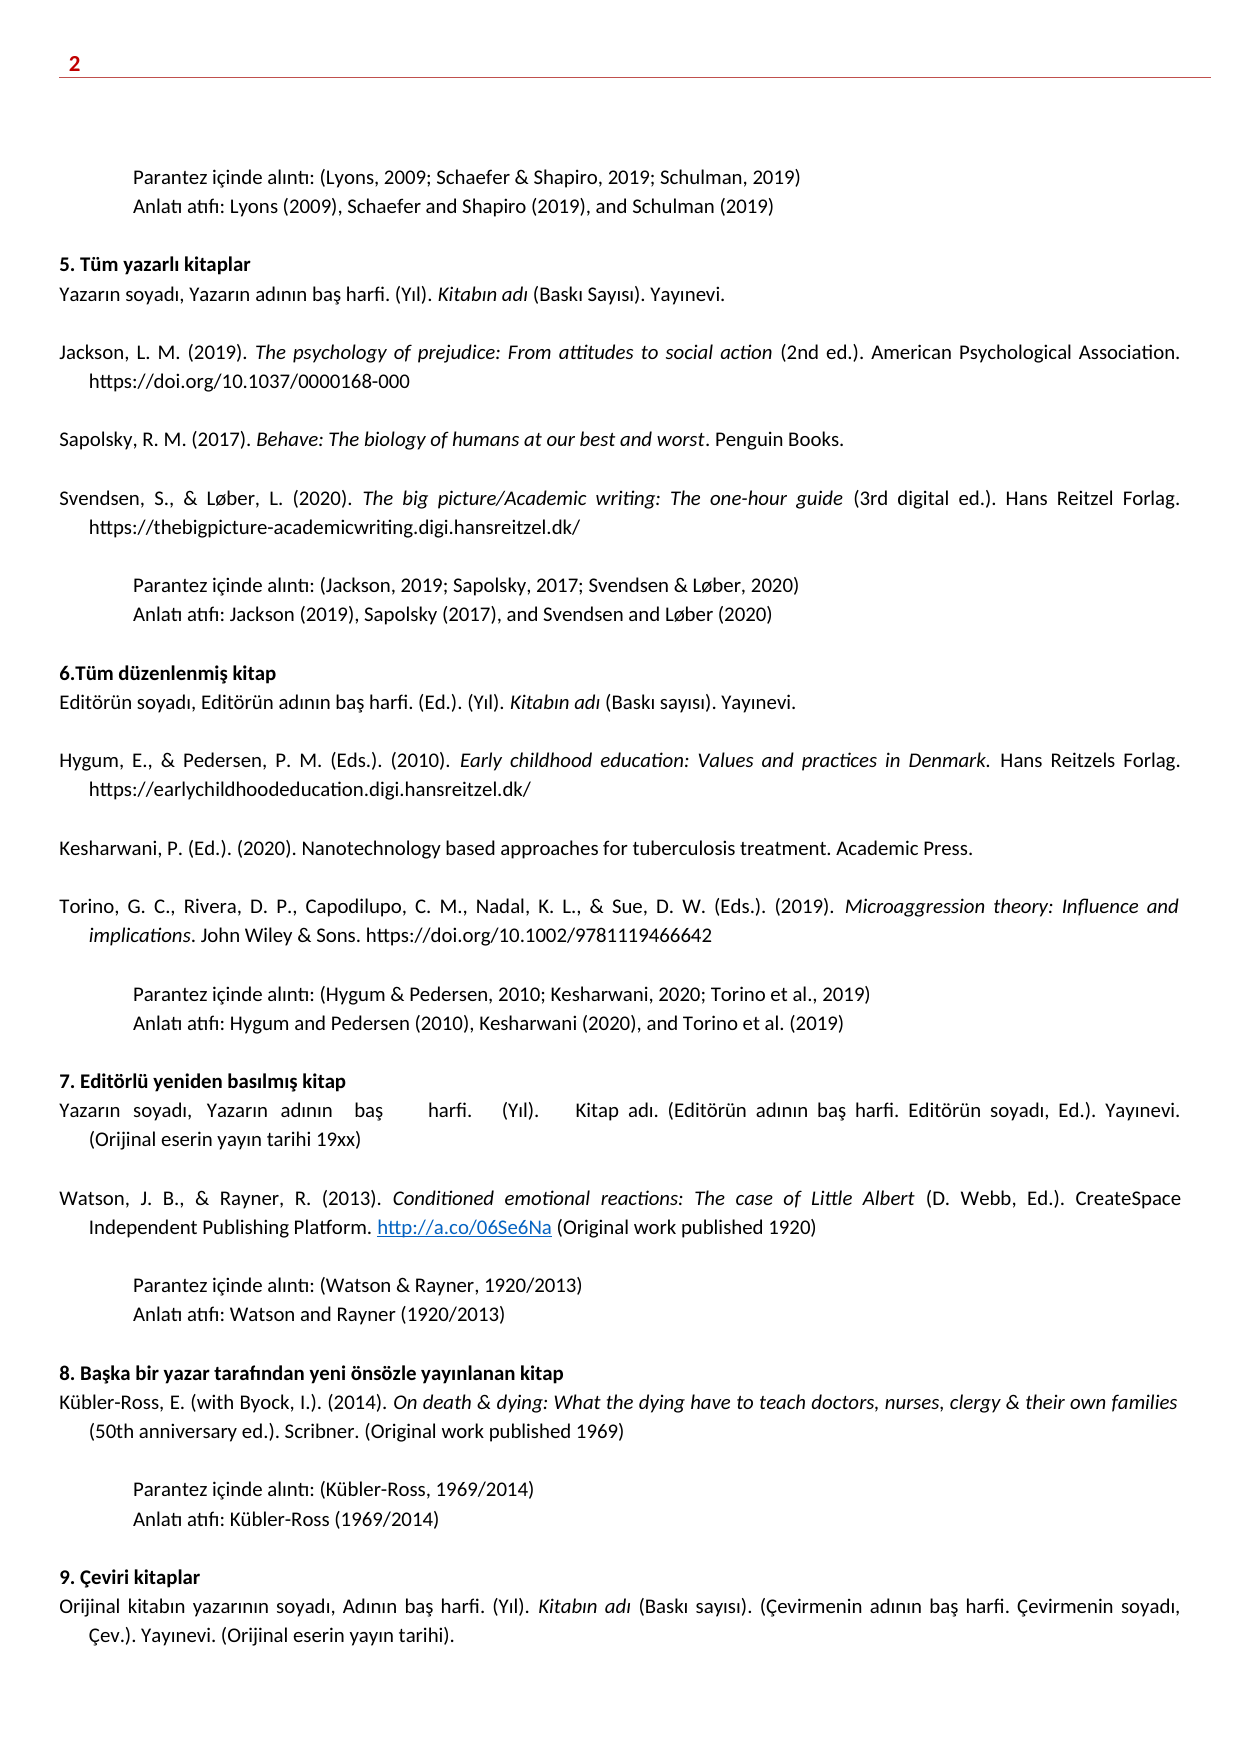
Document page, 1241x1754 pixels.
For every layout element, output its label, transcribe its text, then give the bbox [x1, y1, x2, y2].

text Kübler-Ross, E. (with Byock, I.). (2014). On death & dying: What the dying have to teach doctors, nurses, clergy & their own families (50th anniversary ed.). Scribner. (Original work published 1969) [59, 1389, 1181, 1444]
text Parantez içinde alıntı: (Hygum & Pedersen, 2010; Kesharwani, 2020; Torino et al., 2019) [89, 981, 1181, 1006]
text Parantez içinde alıntı: (Watson & Rayner, 1920/2013) [89, 1272, 1181, 1298]
text Anlatı atıfı: Lyons (2009), Schaefer and Shapiro (2019), and Schulman (2019) [89, 193, 1181, 219]
text Torino, G. C., Rivera, D. P., Capodilupo, C. M., Nadal, K. L., & Sue, D. W. (Eds.). (2019). Microaggression theory: Influence and implications. John Wiley & Sons. https://doi.org/10.1002/9781119466642 [59, 893, 1181, 948]
text 9. Çeviri kitaplar [59, 1564, 1181, 1589]
text 5. Tüm yazarlı kitaplar [59, 252, 1181, 277]
text Editörün soyadı, Editörün adının baş harfi. (Ed.). (Yıl). Kitabın adı (Baskı sayısı). Yayınevi. [59, 689, 1181, 714]
text Jackson, L. M. (2019). The psychology of prejudice: From attitudes to social action (2nd ed.). American Psychological Association. https://doi.org/10.1037/0000168-000 [59, 339, 1181, 394]
text Yazarın soyadı, Yazarın adının baş harfi. (Yıl). Kitabın adı (Baskı Sayısı). Yayınevi. [59, 281, 1181, 306]
text Parantez içinde alıntı: (Jackson, 2019; Sapolsky, 2017; Svendsen & Løber, 2020) [59, 572, 1181, 598]
text Anlatı atıfı: Watson and Rayner (1920/2013) [89, 1302, 1181, 1327]
text Sapolsky, R. M. (2017). Behave: The biology of humans at our best and worst. Penguin Books. [59, 427, 1181, 452]
text Anlatı atıfı: Kübler-Ross (1969/2014) [89, 1506, 1181, 1531]
text 6.Tüm düzenlenmiş kitap [59, 660, 1181, 685]
text Anlatı atıfı: Hygum and Pedersen (2010), Kesharwani (2020), and Torino et al. (2019) [89, 1010, 1181, 1035]
text Parantez içinde alıntı: (Lyons, 2009; Schaefer & Shapiro, 2019; Schulman, 2019) [89, 164, 1181, 189]
text Anlatı atıfı: Jackson (2019), Sapolsky (2017), and Svendsen and Løber (2020) [89, 602, 1181, 627]
text Watson, J. B., & Rayner, R. (2013). Conditioned emotional reactions: The case of Little Albert (D. Webb, Ed.). CreateSpace Independent Publishing Platform. http://a.co/06Se6Na (Original work published 1920) [59, 1185, 1181, 1239]
text 8. Başka bir yazar tarafından yeni önsözle yayınlanan kitap [59, 1360, 1181, 1385]
text 7. Editörlü yeniden basılmış kitap [59, 1068, 1181, 1094]
text Hygum, E., & Pedersen, P. M. (Eds.). (2010). Early childhood education: Values and practices in Denmark. Hans Reitzels Forlag. https://earlychildhoodeducation.digi.hansreitzel.dk/ [59, 747, 1181, 802]
text Svendsen, S., & Løber, L. (2020). The big picture/Academic writing: The one-hour guide (3rd digital ed.). Hans Reitzel Forlag. https://thebigpicture-academicwriting.digi.hansreitzel.dk/ [59, 485, 1181, 539]
text Yazarın soyadı, Yazarın adının baş harfi. (Yıl). Kitap adı. (Editörün adının baş harfi. Editörün soyadı, Ed.). Yayınevi. (Orijinal eserin yayın tarihi 19xx) [59, 1097, 1181, 1152]
text Parantez içinde alıntı: (Kübler-Ross, 1969/2014) [59, 1477, 1181, 1502]
text Orijinal kitabın yazarının soyadı, Adının baş harfi. (Yıl). Kitabın adı (Baskı sayısı). (Çevirmenin adının baş harfi. Çevirmenin soyadı, Çev.). Yayınevi. (Orijinal eserin yayın tarihi). [59, 1593, 1181, 1648]
text Kesharwani, P. (Ed.). (2020). Nanotechnology based approaches for tuberculosis treatment. Academic Press. [59, 835, 1181, 860]
